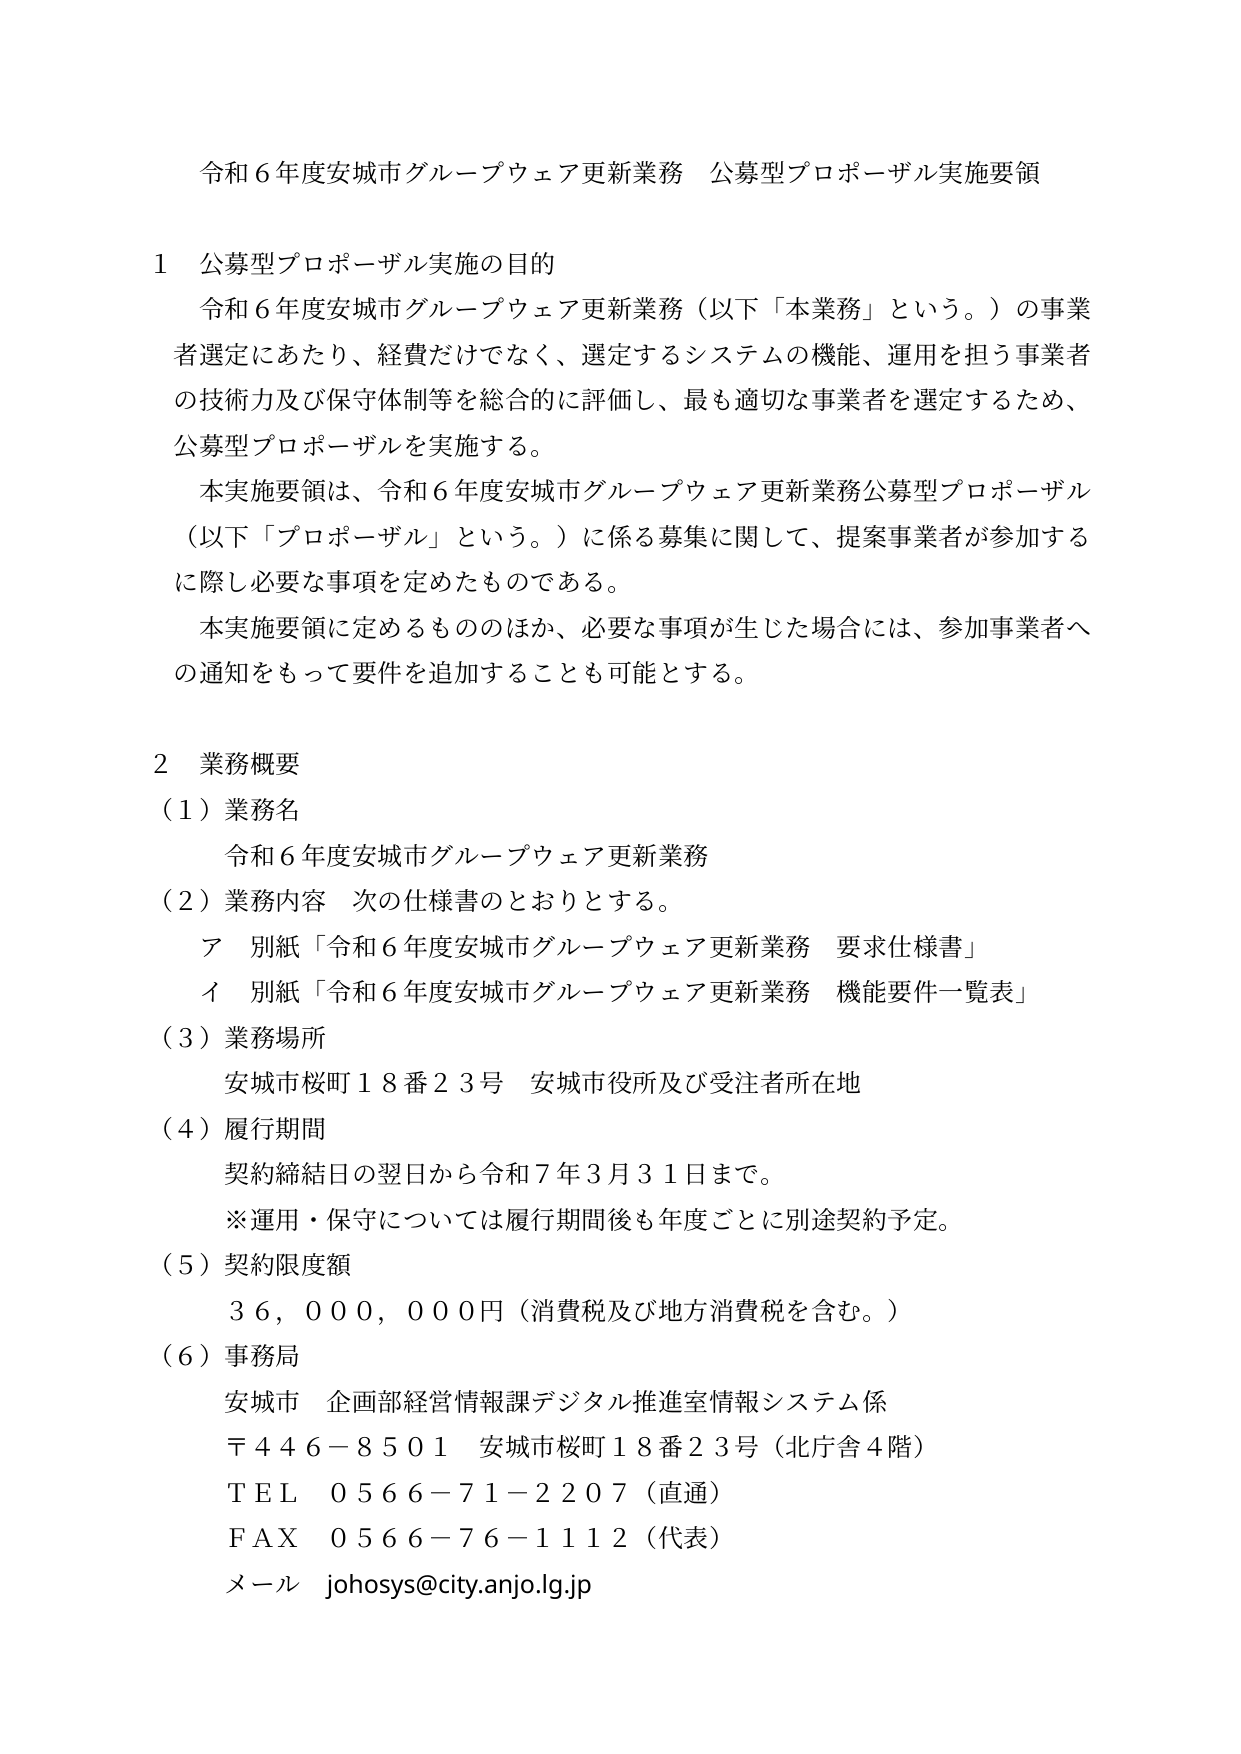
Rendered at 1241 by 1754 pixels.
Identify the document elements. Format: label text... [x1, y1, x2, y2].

text 安城市 企画部経営情報課デジタル推進室情報システム係 [148, 1378, 1092, 1423]
text ＴＥＬ ０５６６－７１－２２０７（直通） [199, 1469, 1092, 1514]
text （２）業務内容 次の仕様書のとおりとする。 [148, 877, 1092, 922]
text （３）業務場所 [148, 1013, 1092, 1059]
text イ 別紙「令和６年度安城市グループウェア更新業務 機能要件一覧表」 [148, 968, 1092, 1013]
text １ 公募型プロポーザル実施の目的 [148, 240, 1092, 285]
text 本実施要領は、令和６年度安城市グループウェア更新業務公募型プロポーザル（以下「プロポーザル」という。）に係る募集に関して、提案事業者が参加するに際し必要な事項を定めたものである。 [148, 467, 1092, 604]
text 令和６年度安城市グループウェア更新業務（以下「本業務」という。）の事業者選定にあたり、経費だけでなく、選定するシステムの機能、運用を担う事業者の技術力及び保守体制等を総合的に評価し、最も適切な事業者を選定するため、公募型プロポーザルを実施する。 [148, 285, 1092, 467]
text ３６，０００，０００円（消費税及び地方消費税を含む。） [148, 1287, 1092, 1332]
text ＦＡＸ ０５６６－７６－１１１２（代表） [199, 1514, 1092, 1560]
text 本実施要領に定めるもののほか、必要な事項が生じた場合には、参加事業者への通知をもって要件を追加することも可能とする。 [148, 604, 1092, 695]
text （４）履行期間 [148, 1104, 1092, 1150]
text 契約締結日の翌日から令和７年３月３１日まで。 [148, 1150, 1092, 1196]
text 令和６年度安城市グループウェア更新業務 [148, 831, 1092, 877]
text メール johosys@city.anjo.lg.jp [199, 1560, 1092, 1605]
text （５）契約限度額 [148, 1241, 1092, 1287]
text （６）事務局 [148, 1332, 1092, 1378]
text （１）業務名 [148, 786, 1092, 831]
text ア 別紙「令和６年度安城市グループウェア更新業務 要求仕様書」 [148, 922, 1092, 968]
text 令和６年度安城市グループウェア更新業務 公募型プロポーザル実施要領 [148, 149, 1092, 194]
text ※運用・保守については履行期間後も年度ごとに別途契約予定。 [148, 1196, 1092, 1241]
text 安城市桜町１８番２３号 安城市役所及び受注者所在地 [148, 1059, 1092, 1104]
text ２ 業務概要 [148, 740, 1092, 786]
text 〒４４６－８５０１ 安城市桜町１８番２３号（北庁舎４階） [199, 1423, 1092, 1469]
